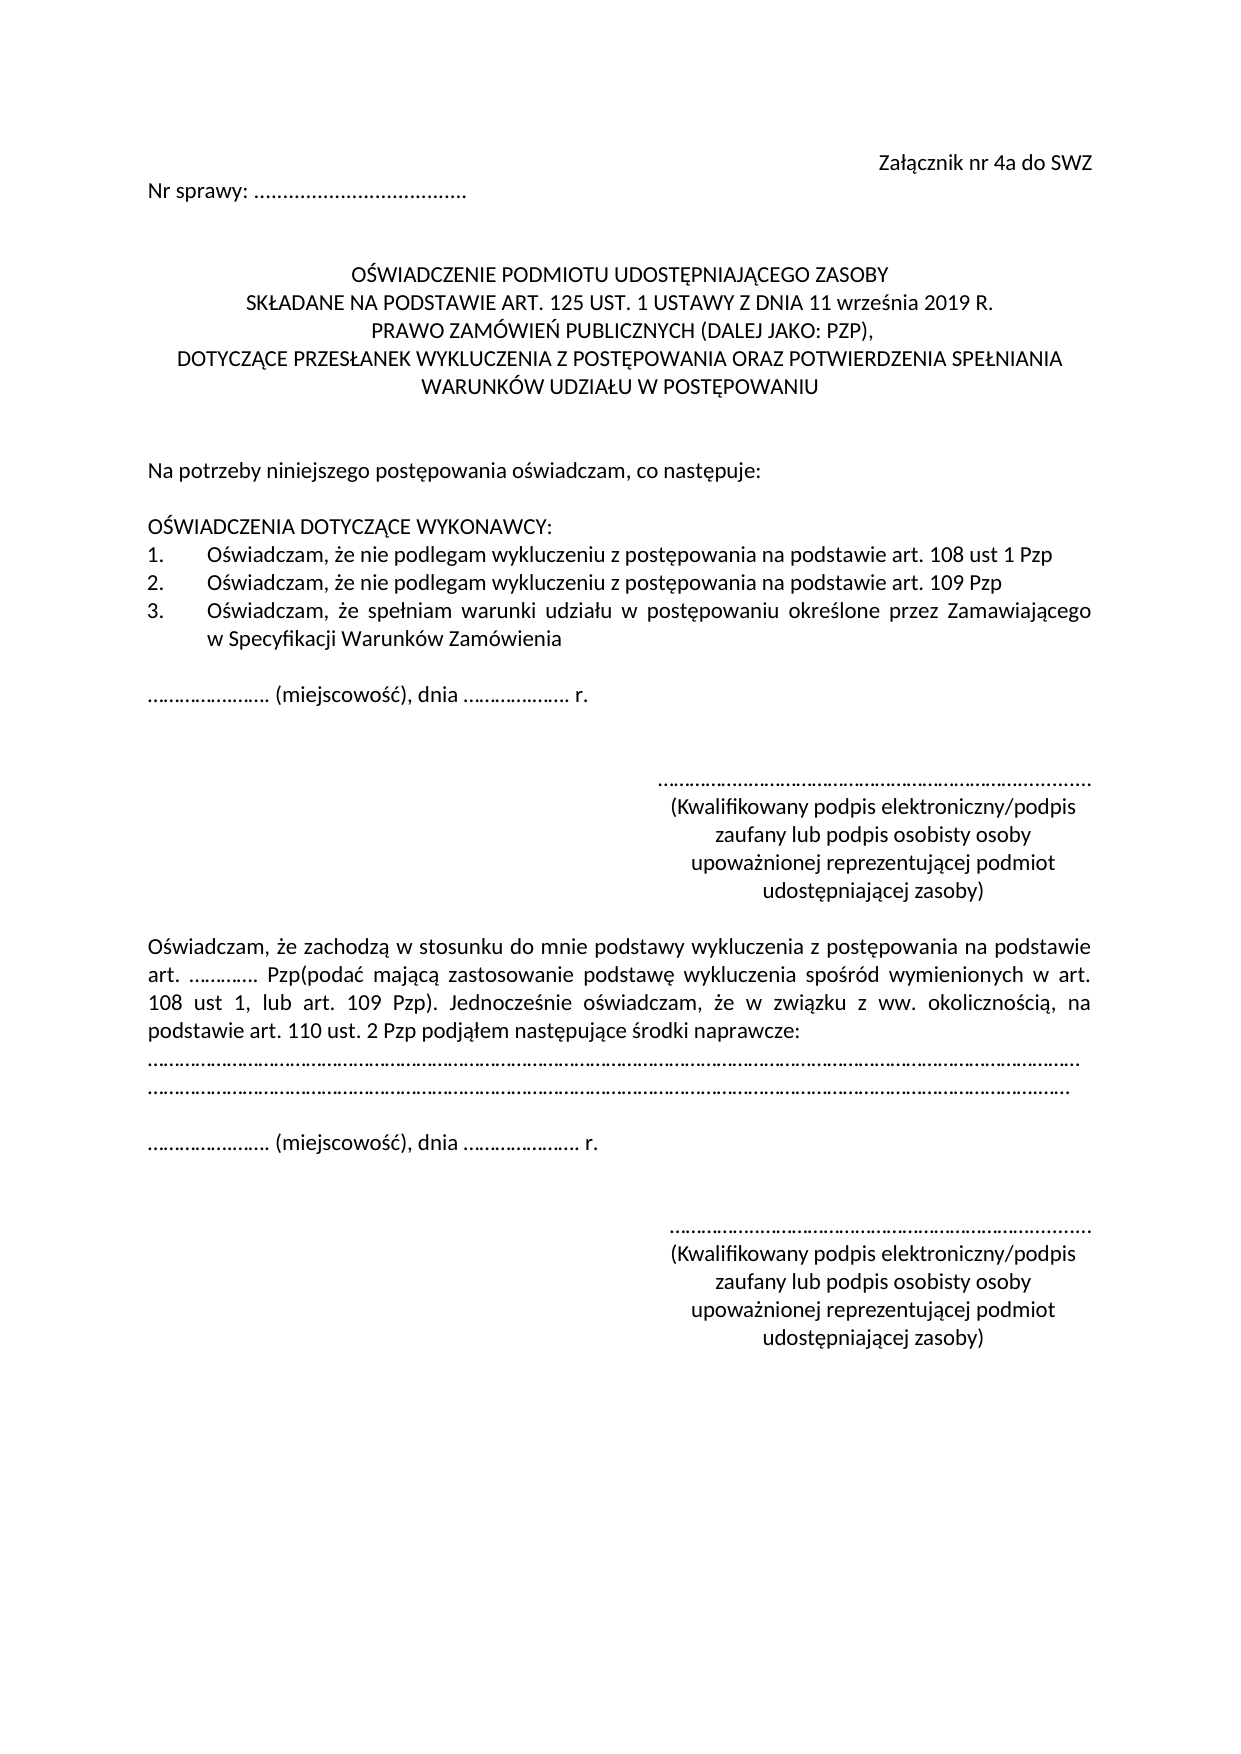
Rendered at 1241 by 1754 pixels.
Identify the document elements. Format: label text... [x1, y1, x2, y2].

text DOTYCZĄCE PRZESŁANEK WYKLUCZENIA Z POSTĘPOWANIA ORAZ POTWIERDZENIA SPEŁNIANIA WARUNKÓW UDZIAŁU W POSTĘPOWANIU [148, 344, 1092, 400]
text Nr sprawy: ..................................... [148, 176, 1092, 204]
text SKŁADANE NA PODSTAWIE ART. 125 UST. 1 USTAWY Z DNIA 11 września 2019 R. [148, 288, 1092, 316]
text (Kwalifikowany podpis elektroniczny/podpis zaufany lub podpis osobisty osoby upoważnionej reprezentującej podmiot udostępniającej zasoby) [654, 1239, 1092, 1351]
text (Kwalifikowany podpis elektroniczny/podpis zaufany lub podpis osobisty osoby upoważnionej reprezentującej podmiot udostępniającej zasoby) [654, 792, 1092, 904]
text …………….……. (miejscowość), dnia ………….……. r. [148, 680, 1092, 708]
subtitle Załącznik nr 4a do SWZ [148, 148, 1092, 176]
list Oświadczam, że nie podlegam wykluczeniu z postępowania na podstawie art. 108 ust 1 Pzp [147, 540, 1092, 568]
text OŚWIADCZENIA DOTYCZĄCE WYKONAWCY: [148, 512, 1092, 540]
text OŚWIADCZENIE PODMIOTU UDOSTĘPNIAJĄCEGO ZASOBY [148, 260, 1092, 288]
list Oświadczam, że nie podlegam wykluczeniu z postępowania na podstawie art. 109 Pzp [147, 568, 1092, 596]
text ……………..……………………………………………........... [654, 1184, 1092, 1239]
text PRAWO ZAMÓWIEŃ PUBLICZNYCH (DALEJ JAKO: PZP), [148, 316, 1092, 344]
text ………………………………………………………………………………………………………………………………………………………………………………………………………………………………………………………………………………………………………………….…… [148, 1044, 1092, 1100]
text Na potrzeby niniejszego postępowania oświadczam, co następuje: [148, 456, 1092, 484]
text ……………..……………………………………………............. [654, 764, 1092, 792]
list Oświadczam, że spełniam warunki udziału w postępowaniu określone przez Zamawiającego w Specyfikacji Warunków Zamówienia [147, 596, 1092, 652]
text Oświadczam, że zachodzą w stosunku do mnie podstawy wykluczenia z postępowania na podstawie art. …………. Pzp(podać mającą zastosowanie podstawę wykluczenia spośród wymienionych w art. 108 ust 1, lub art. 109 Pzp). Jednocześnie oświadczam, że w związku z ww. okolicznością, na podstawie art. 110 ust. 2 Pzp podjąłem następujące środki naprawcze: [148, 932, 1092, 1044]
text …………….……. (miejscowość), dnia …………………. r. [148, 1128, 1092, 1156]
